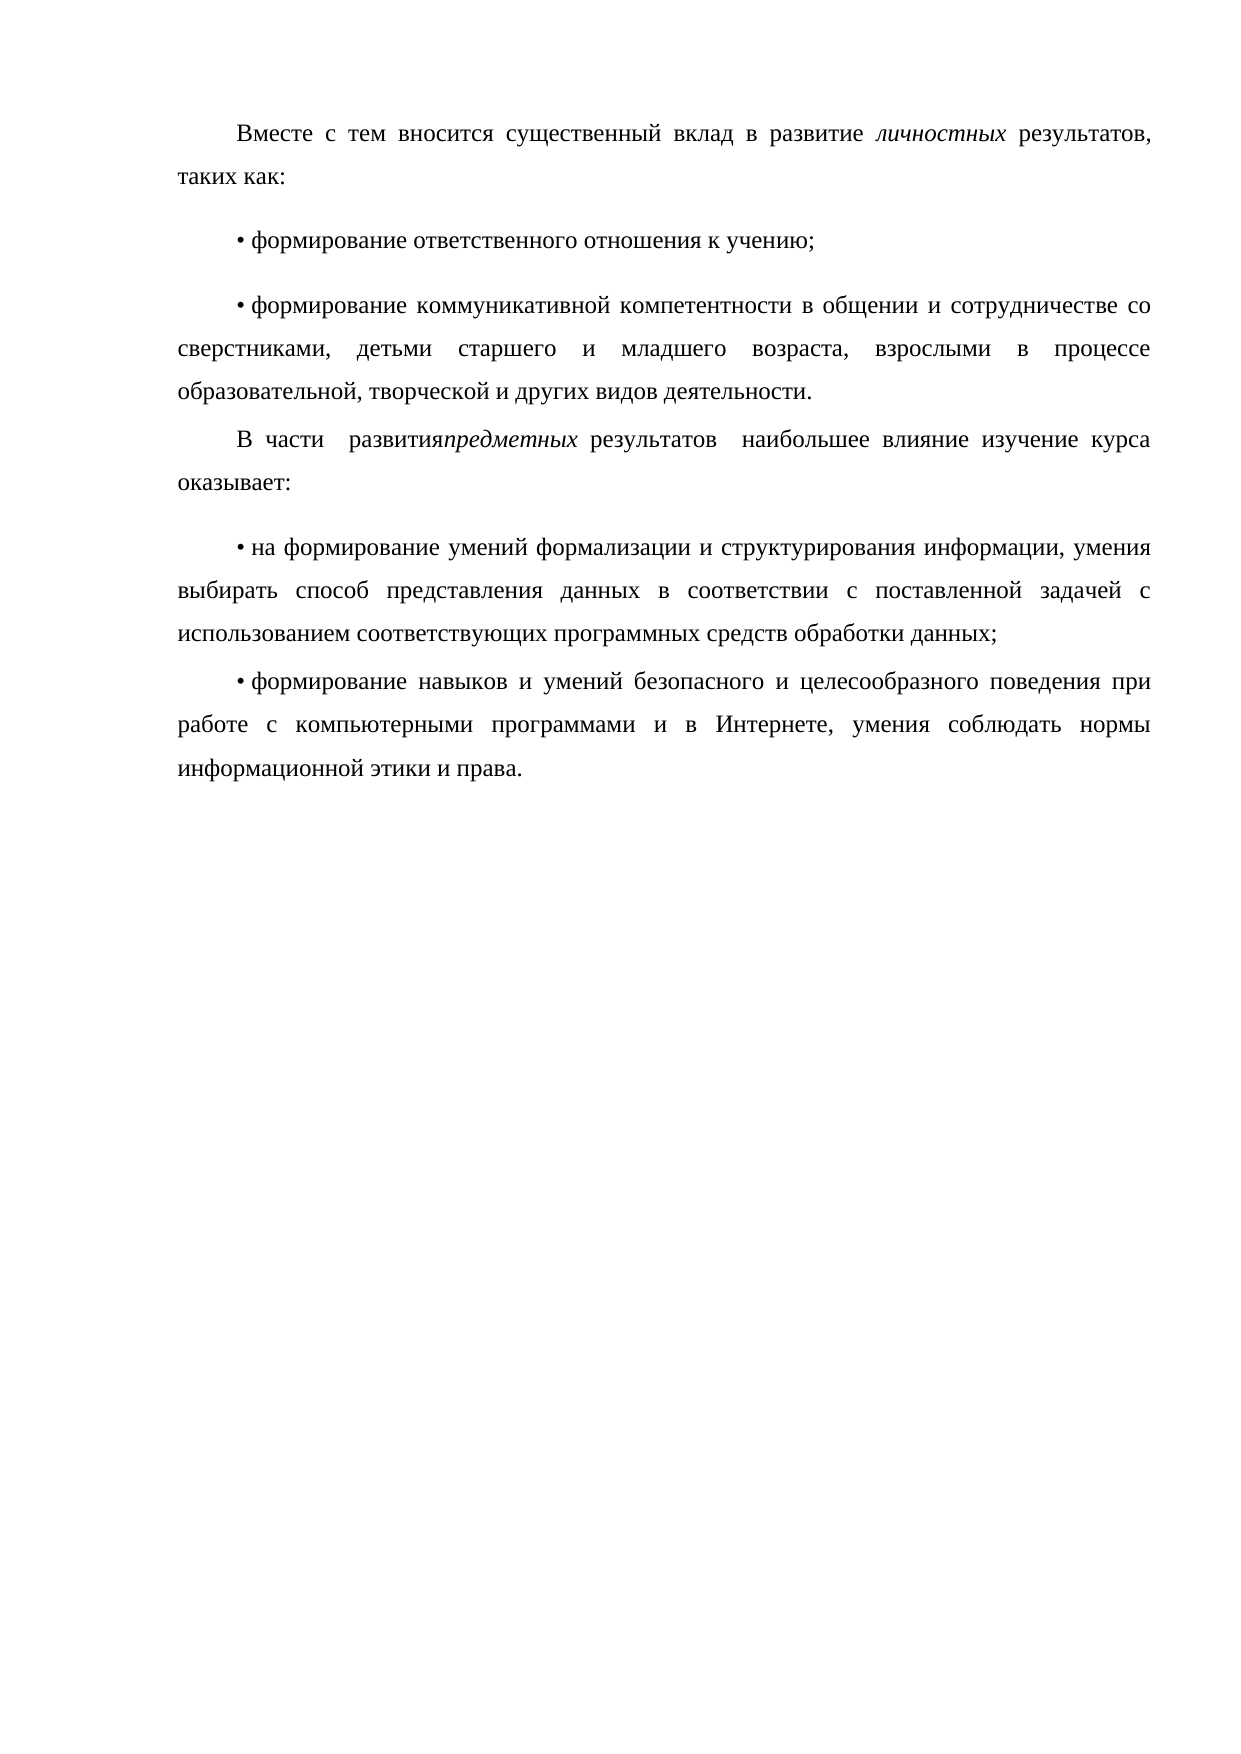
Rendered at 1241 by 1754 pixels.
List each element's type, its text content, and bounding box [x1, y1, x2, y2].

text В части развитияпредметных результатов наибольшее влияние изучение курса оказывает: [177, 424, 1151, 496]
list формирование коммуникативной компетентности в общении и сотрудничестве со сверстниками, детьми старшего и младшего возраста, взрослыми в процессе образовательной, творческой и других видов деятельности. [177, 290, 1152, 405]
list на формирование умений формализации и структурирования информации, умения выбирать способ представления данных в соответствии с поставленной задачей с использованием соответствующих программных средств обработки данных; [177, 532, 1152, 647]
text Вместе с тем вносится существенный вклад в развитие личностных результатов, таких как: [177, 118, 1152, 190]
list формирование навыков и умений безопасного и целесообразного поведения при работе с компьютерными программами и в Интернете, умения соблюдать нормы информационной этики и права. [177, 666, 1152, 781]
list формирование ответственного отношения к учению; [177, 225, 1152, 254]
